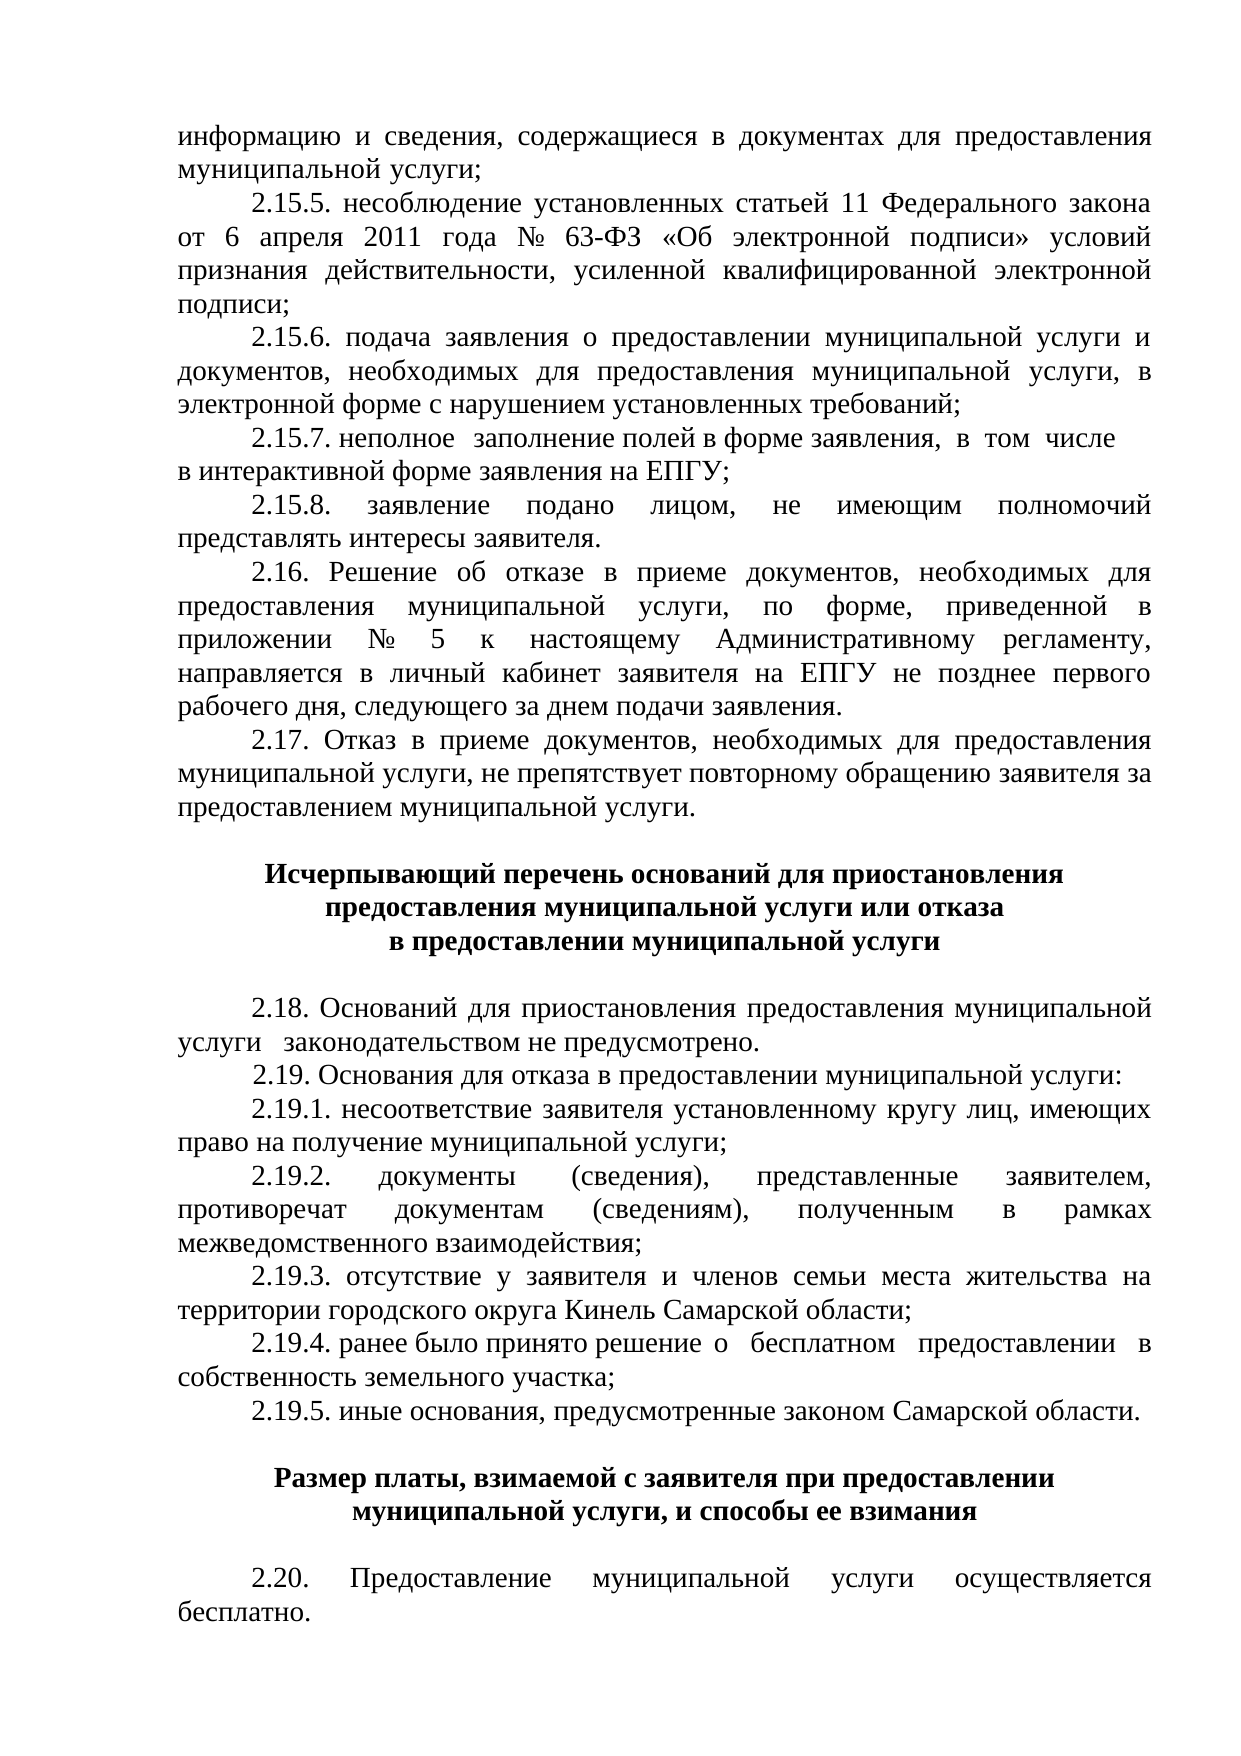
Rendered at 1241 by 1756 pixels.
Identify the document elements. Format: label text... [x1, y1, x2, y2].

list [177, 118, 1152, 185]
list 2.19.2. документы (сведения), представленные заявителем, противоречат документам (сведениям), полученным в рамках межведомственного взаимодействия; [177, 1158, 1152, 1258]
list в интерактивной форме заявления на ЕПГУ; [177, 453, 1152, 487]
text Размер платы, взимаемой с заявителя при предоставлении муниципальной услуги, и способы ее взимания [177, 1460, 1152, 1527]
text 2.19.3. отсутствие у заявителя и членов семьи места жительства на территории городского округа Кинель Самарской области; [177, 1258, 1152, 1326]
list 2.17. Отказ в приеме документов, необходимых для предоставления муниципальной услуги, не препятствует повторному обращению заявителя за предоставлением муниципальной услуги. [177, 722, 1152, 822]
list 2.15.7. неполное заполнение полей в форме заявления, в том числе [177, 420, 1152, 453]
list 2.18. Оснований для приостановления предоставления муниципальной услуги законодательством не предусмотрено. [177, 990, 1152, 1057]
text 2.15.8. заявление подано лицом, не имеющим полномочий представлять интересы заявителя. [177, 487, 1152, 554]
text в предоставлении муниципальной услуги [177, 923, 1152, 957]
list 2.19.5. иные основания, предусмотренные законом Самарской области. [177, 1393, 1152, 1426]
list 2.19.1. несоответствие заявителя установленному кругу лиц, имеющих право на получение муниципальной услуги; [177, 1091, 1152, 1158]
list 2.19. Основания для отказа в предоставлении муниципальной услуги: [252, 1057, 1152, 1091]
list 2.15.6. подача заявления о предоставлении муниципальной услуги и документов, необходимых для предоставления муниципальной услуги, в электронной форме с нарушением установленных требований; [177, 319, 1152, 420]
text Исчерпывающий перечень оснований для приостановления предоставления муниципальной услуги или отказа [177, 856, 1152, 923]
list 2.16. Решение об отказе в приеме документов, необходимых для предоставления муниципальной услуги, по форме, приведенной в приложении № 5 к настоящему Административному регламенту, направляется в личный кабинет заявителя на ЕПГУ не позднее первого рабочего дня, следующего за днем подачи заявления. [177, 554, 1152, 722]
text 2.19.4. ранее было принято решение о бесплатном предоставлении в собственность земельного участка; [177, 1326, 1152, 1393]
list 2.15.5. несоблюдение установленных статьей 11 Федерального закона от 6 апреля 2011 года № 63-ФЗ «Об электронной подписи» условий признания действительности, усиленной квалифицированной электронной подписи; [177, 185, 1152, 319]
list 2.20. Предоставление муниципальной услуги осуществляется бесплатно. [177, 1560, 1152, 1627]
